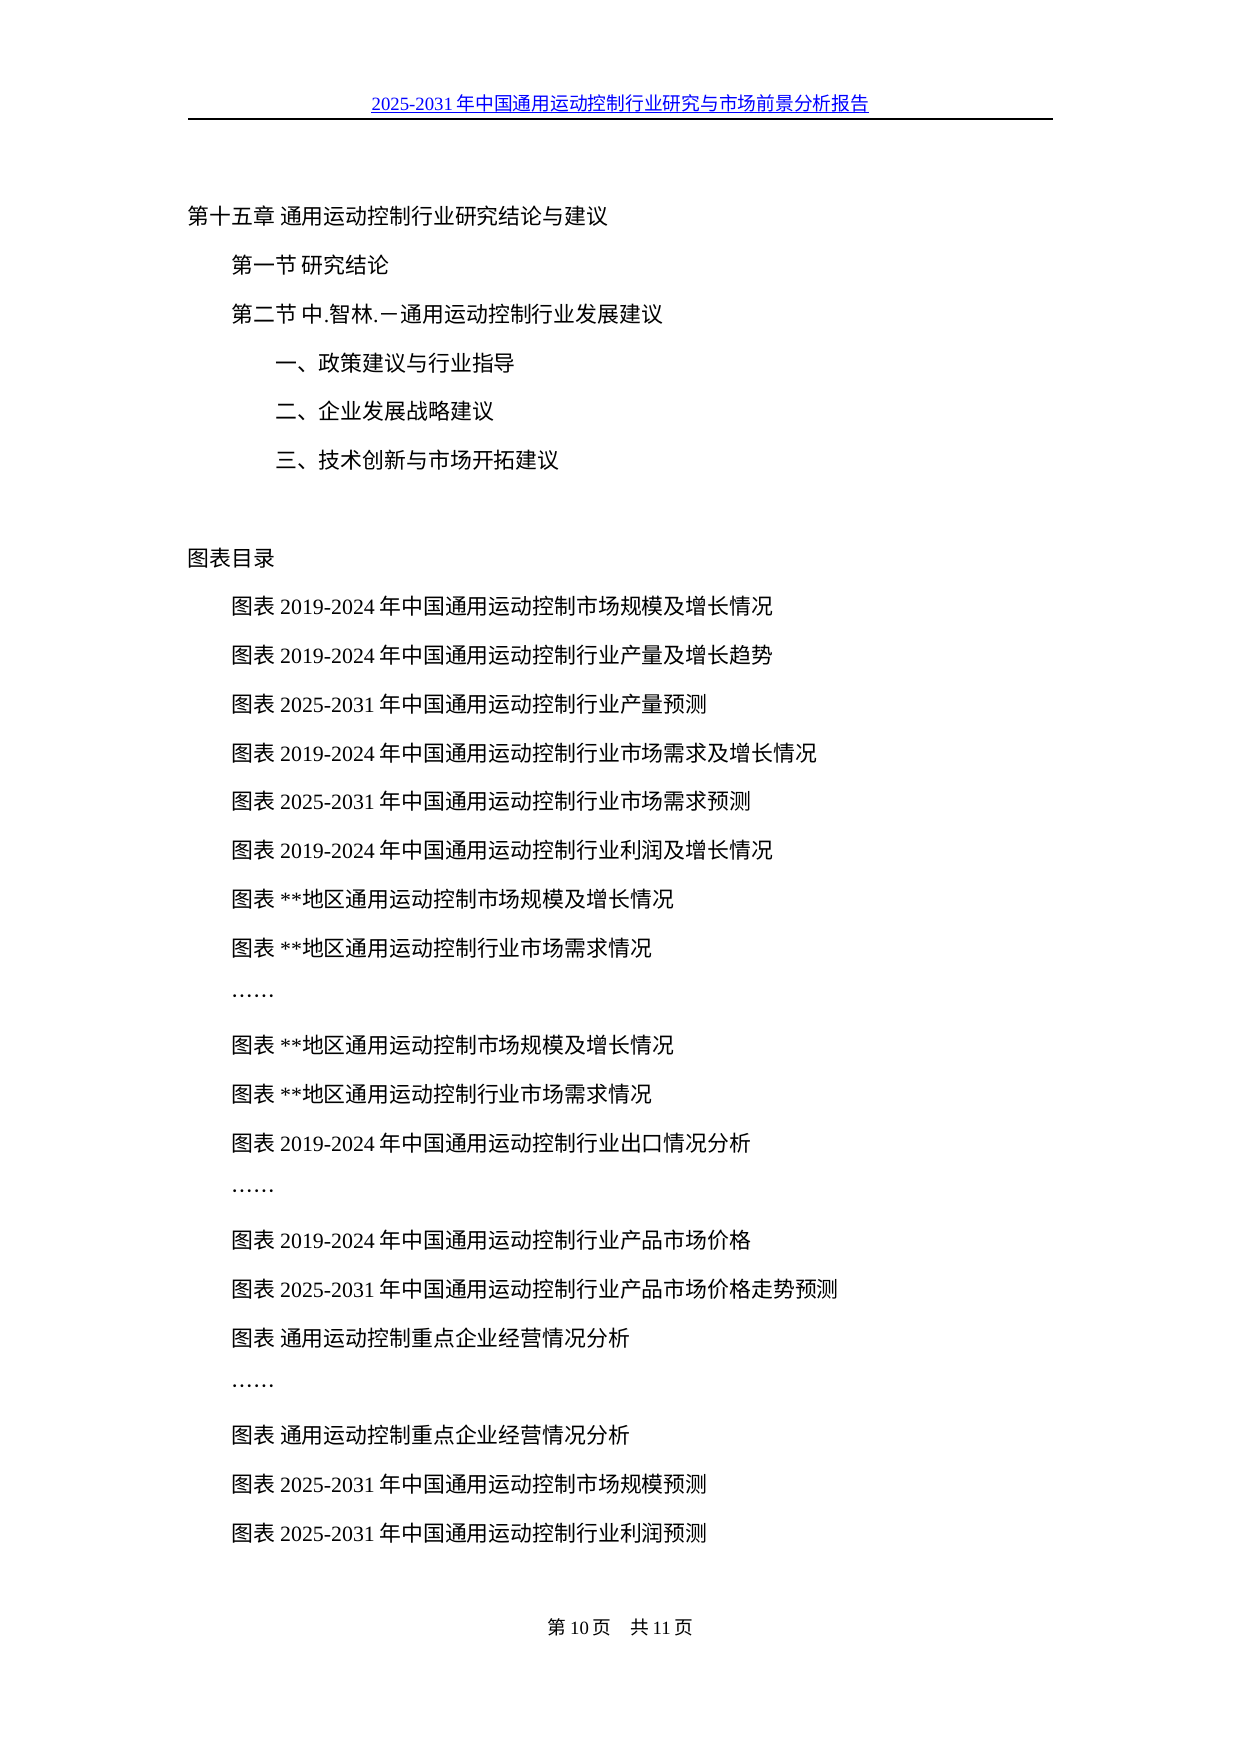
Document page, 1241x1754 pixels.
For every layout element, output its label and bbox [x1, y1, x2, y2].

text [187, 150, 1053, 1548]
